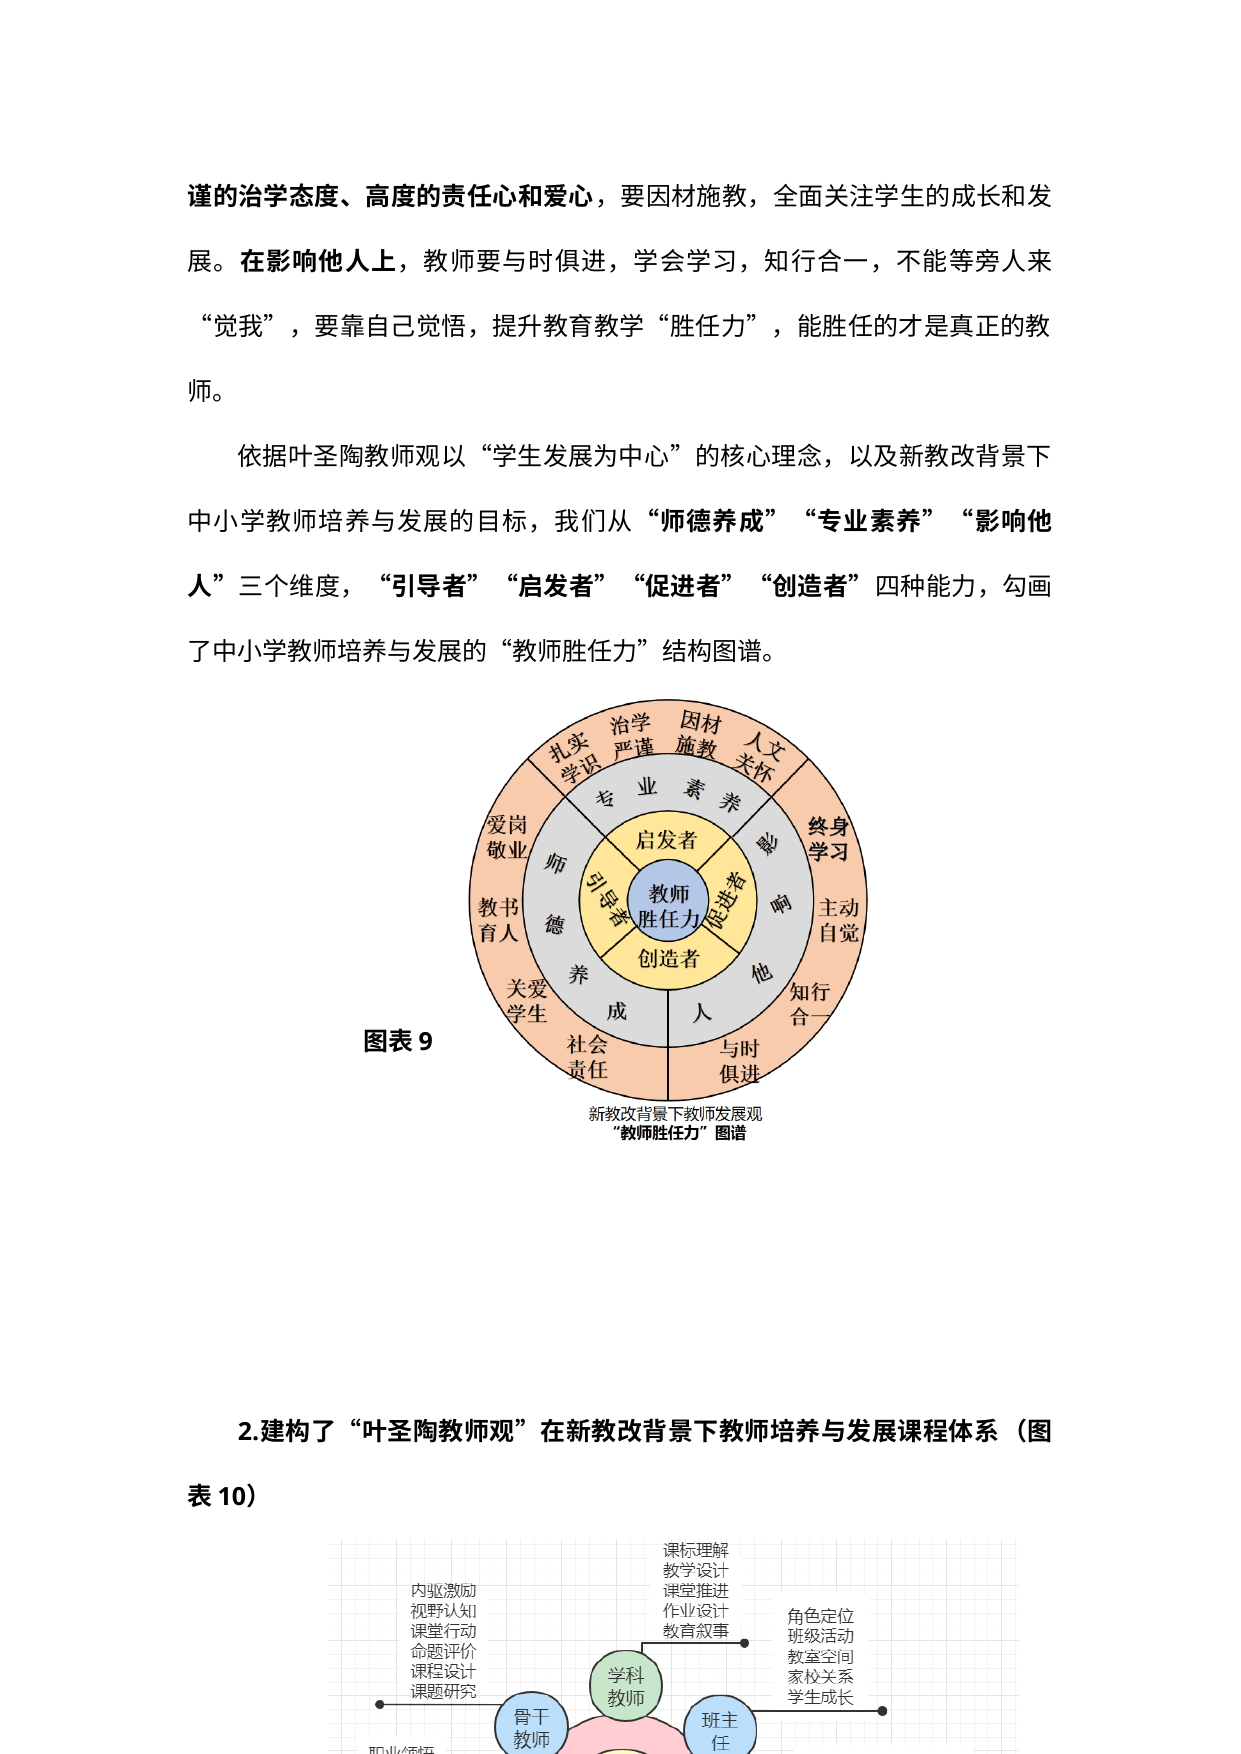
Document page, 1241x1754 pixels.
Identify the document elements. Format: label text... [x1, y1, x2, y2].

text 2.建构了“叶圣陶教师观”在新教改背景下教师培养与发展课程体系（图表10） [187, 1397, 1053, 1527]
picture [459, 1072, 873, 1141]
list 依据叶圣陶教师观以“学生发展为中心”的核心理念，以及新教改背景下中小学教师培养与发展的目标，我们从“师德养成”“专业素养”“影响他人”三个维度，“引导者”“启发者”“促进者”“创造者”四种能力，勾画了中小学教师培养与发展的“教师胜任力”结构图谱。 [187, 422, 1053, 682]
picture [329, 1539, 1019, 1754]
list 图表9 [187, 1007, 1053, 1072]
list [187, 162, 1053, 422]
picture [459, 696, 873, 1007]
